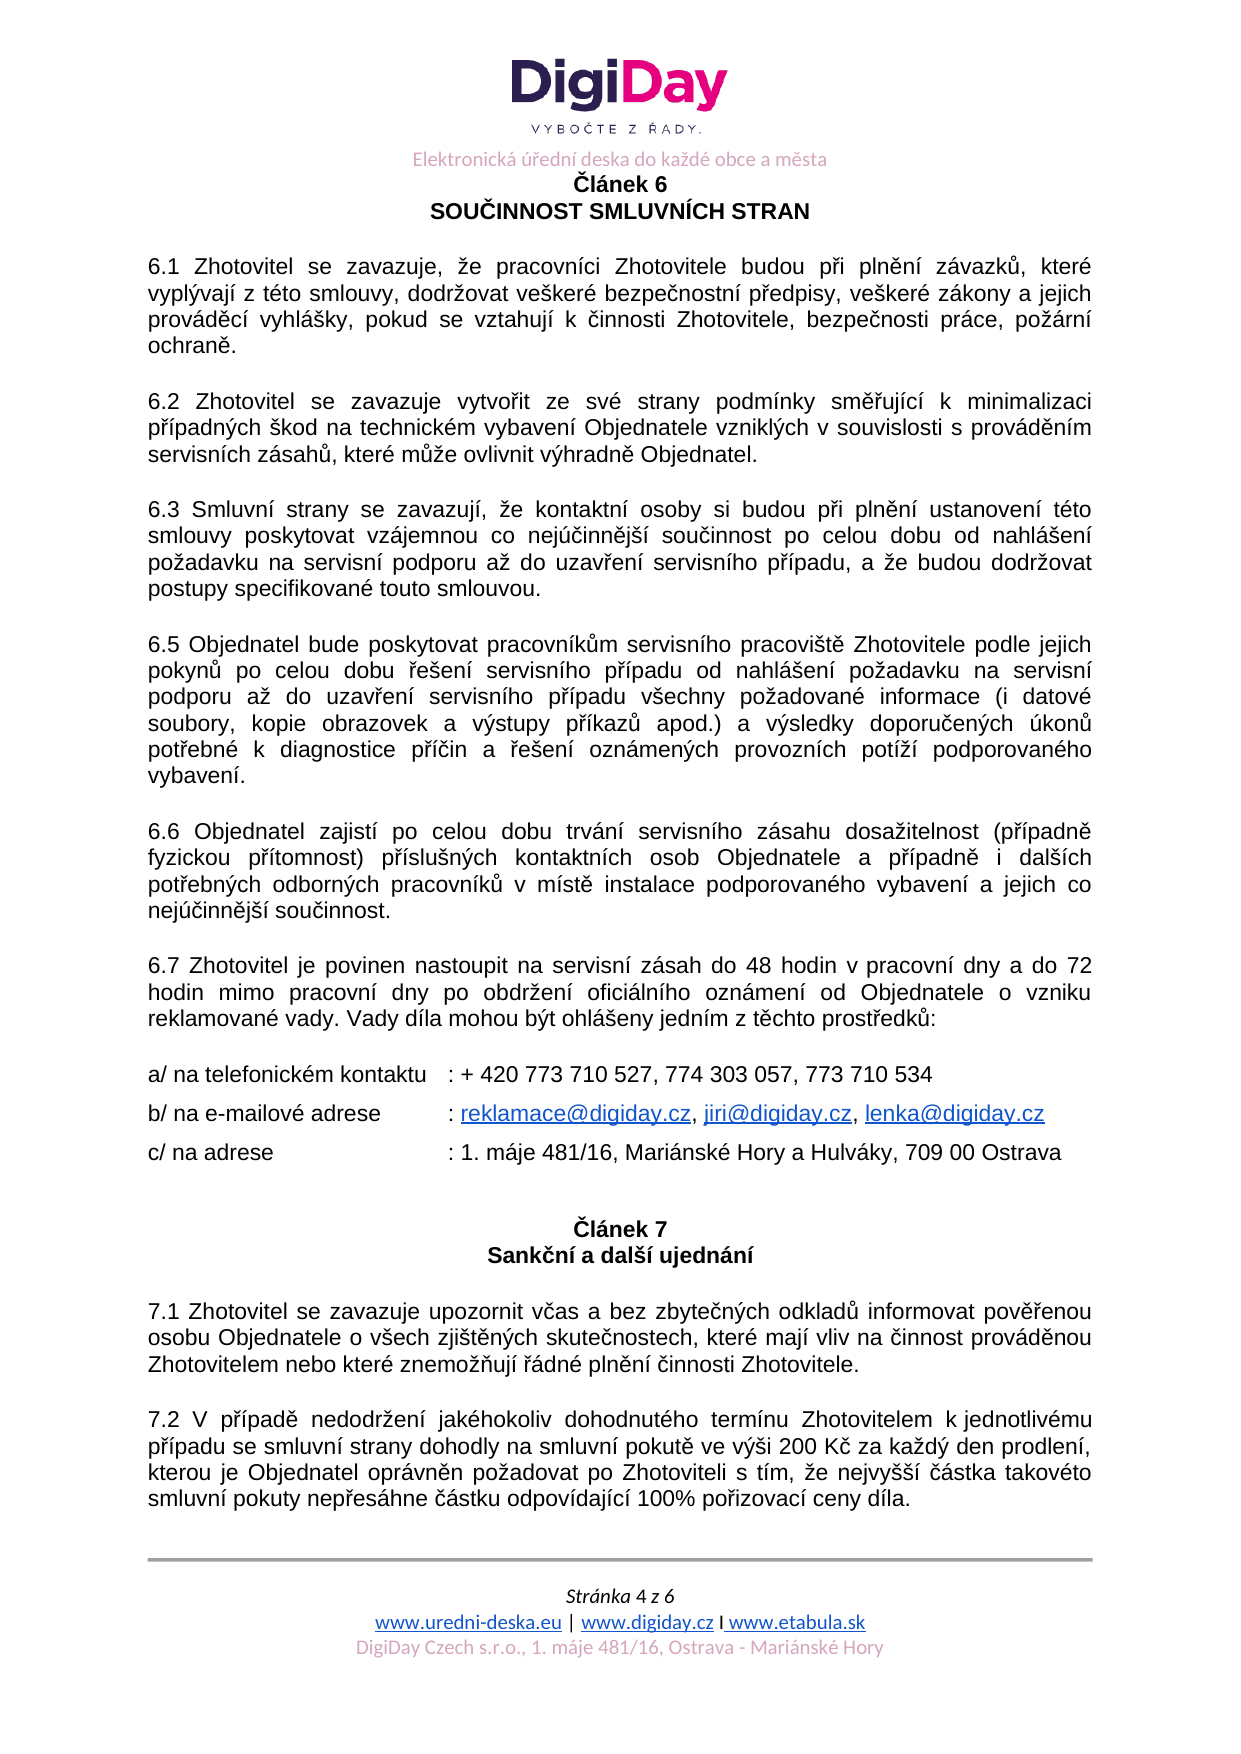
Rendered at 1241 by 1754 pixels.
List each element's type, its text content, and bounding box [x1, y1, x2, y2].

text 6.5 Objednatel bude poskytovat pracovníkům servisního pracoviště Zhotovitele podle jejich pokynů po celou dobu řešení servisního případu od nahlášení požadavku na servisní podporu až do uzavření servisního případu všechny požadované informace (i datové soubory, kopie obrazovek a výstupy příkazů apod.) a výsledky doporučených úkonů potřebné k diagnostice příčin a řešení oznámených provozních potíží podporovaného vybavení. [148, 631, 1092, 789]
text 6.6 Objednatel zajistí po celou dobu trvání servisního zásahu dosažitelnost (případně fyzickou přítomnost) příslušných kontaktních osob Objednatele a případně i dalších potřebných odborných pracovníků v místě instalace podporovaného vybavení a jejich co nejúčinnější součinnost. [148, 818, 1092, 923]
text Článek 7 [148, 1216, 1092, 1242]
text Sankční a další ujednání [148, 1242, 1092, 1269]
text 6.3 Smluvní strany se zavazují, že kontaktní osoby si budou při plnění ustanovení této smlouvy poskytovat vzájemnou co nejúčinnější součinnost po celou dobu od nahlášení požadavku na servisní podporu až do uzavření servisního případu, a že budou dodržovat postupy specifikované touto smlouvou. [148, 496, 1092, 601]
text 6.7 Zhotovitel je povinen nastoupit na servisní zásah do 48 hodin v pracovní dny a do 72 hodin mimo pracovní dny po obdržení oficiálního oznámení od Objednatele o vzniku reklamované vady. Vady díla mohou být ohlášeny jedním z těchto prostředků: [148, 952, 1092, 1032]
text SOUČINNOST SMLUVNÍCH STRAN [148, 198, 1092, 224]
text 6.1 Zhotovitel se zavazuje, že pracovníci Zhotovitele budou při plnění závazků, které vyplývají z této smlouvy, dodržovat veškeré bezpečnostní předpisy, veškeré zákony a jejich prováděcí vyhlášky, pokud se vztahují k činnosti Zhotovitele, bezpečnosti práce, požární ochraně. [148, 253, 1092, 359]
text Článek 6 [148, 171, 1092, 198]
text 6.2 Zhotovitel se zavazuje vytvořit ze své strany podmínky směřující k minimalizaci případných škod na technickém vybavení Objednatele vzniklých v souvislosti s prováděním servisních zásahů, které může ovlivnit výhradně Objednatel. [148, 388, 1092, 467]
text 7.1 Zhotovitel se zavazuje upozornit včas a bez zbytečných odkladů informovat pověřenou osobu Objednatele o všech zjištěných skutečnostech, které mají vliv na činnost prováděnou Zhotovitelem nebo které znemožňují řádné plnění činnosti Zhotovitele. [148, 1298, 1092, 1377]
text a/ na telefonickém kontaktu : + 420 773 710 527, 774 303 057, 773 710 534 [148, 1061, 1092, 1087]
text 7.2 V případě nedodržení jakéhokoliv dohodnutého termínu Zhotovitelem k jednotlivému případu se smluvní strany dohodly na smluvní pokutě ve výši 200 Kč za každý den prodlení, kterou je Objednatel oprávněn požadovat po Zhotoviteli s tím, že nejvyšší částka takovéto smluvní pokuty nepřesáhne částku odpovídající 100% pořizovací ceny díla. [148, 1406, 1092, 1512]
picture [500, 44, 740, 146]
text b/ na e-mailové adrese : reklamace@digiday.cz, jiri@digiday.cz, lenka@digiday.cz [148, 1099, 1092, 1126]
text c/ na adrese : 1. máje 481/16, Mariánské Hory a Hulváky, 709 00 Ostrava [148, 1138, 1092, 1165]
